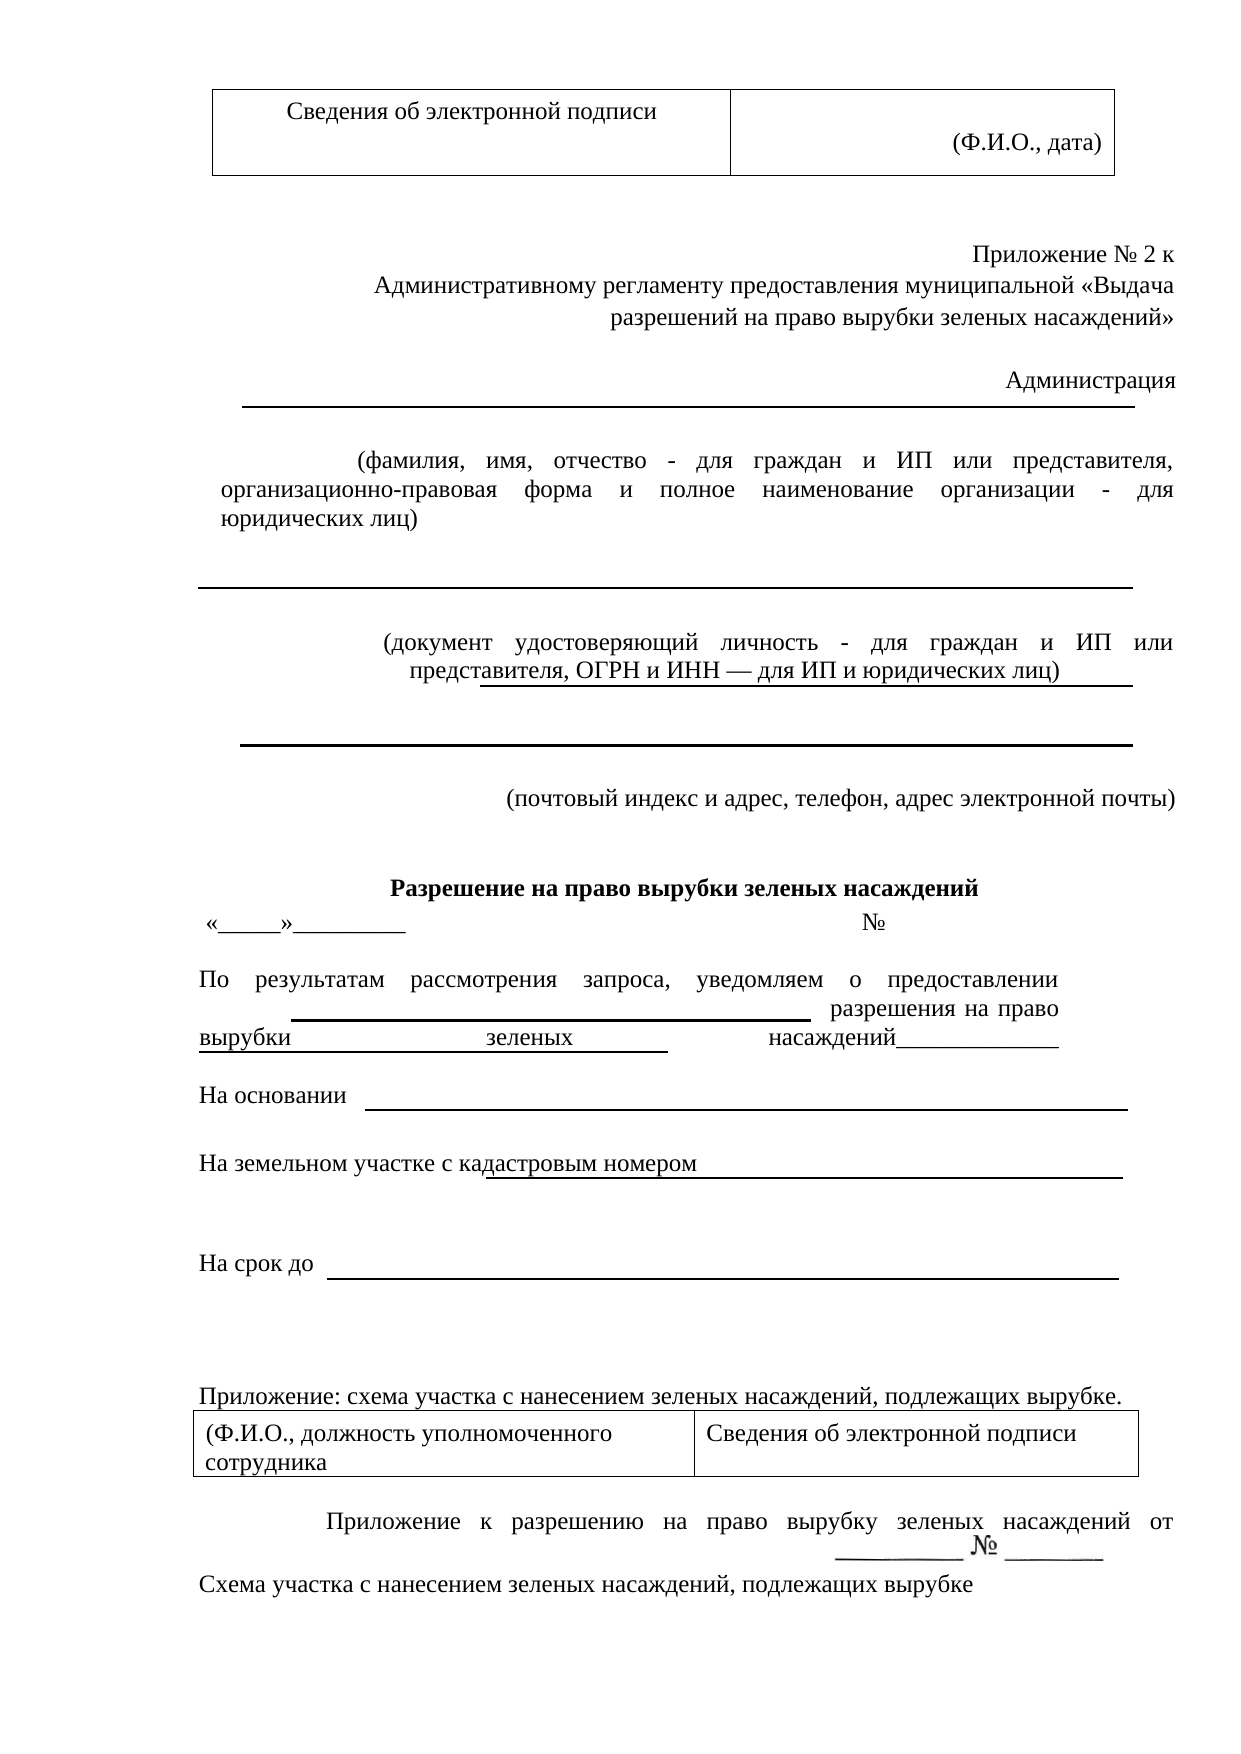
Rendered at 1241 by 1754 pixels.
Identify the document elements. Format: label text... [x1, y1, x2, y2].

text На земельном участке с кадастровым номером [199, 1148, 1163, 1177]
text Приложение № 2 к Административному регламенту предоставления муниципальной «Выдача разрешений на право вырубки зеленых насаждений» [308, 239, 1174, 330]
text «_____»_________ № [205, 907, 1178, 936]
text (документ удостоверяющий личность - для граждан и ИП или представителя, ОГРН и ИНН — для ИП и юридических лиц) [383, 627, 1174, 684]
text Администрация [194, 365, 1176, 394]
table_header (Ф.И.О., должность уполномоченного сотрудника [194, 1411, 694, 1476]
text Разрешение на право вырубки зеленых насаждений [266, 873, 1103, 902]
picture [834, 1535, 1104, 1561]
table_header Сведения об электронной подписи [213, 90, 730, 175]
text На срок до [199, 1248, 1159, 1277]
text (фамилия, имя, отчество - для граждан и ИП или представителя, организационно-правовая форма и полное наименование организации - для юридических лиц) [221, 446, 1174, 532]
text (почтовый индекс и адрес, телефон, адрес электронной почты) [194, 783, 1176, 812]
text Приложение: схема участка с нанесением зеленых насаждений, подлежащих вырубке. [199, 1381, 1174, 1409]
text Схема участка с нанесением зеленых насаждений, подлежащих вырубке [199, 1569, 1174, 1598]
text По результатам рассмотрения запроса, уведомляем о предоставлении разрешения на право вырубки зеленых насаждений_____________ [199, 964, 1059, 1079]
table_header Сведения об электронной подписи [695, 1411, 1138, 1476]
text На основании [199, 1080, 1168, 1109]
table_header (Ф.И.О., дата) [731, 90, 1114, 175]
text Приложение к разрешению на право вырубку зеленых насаждений от [326, 1506, 1174, 1568]
